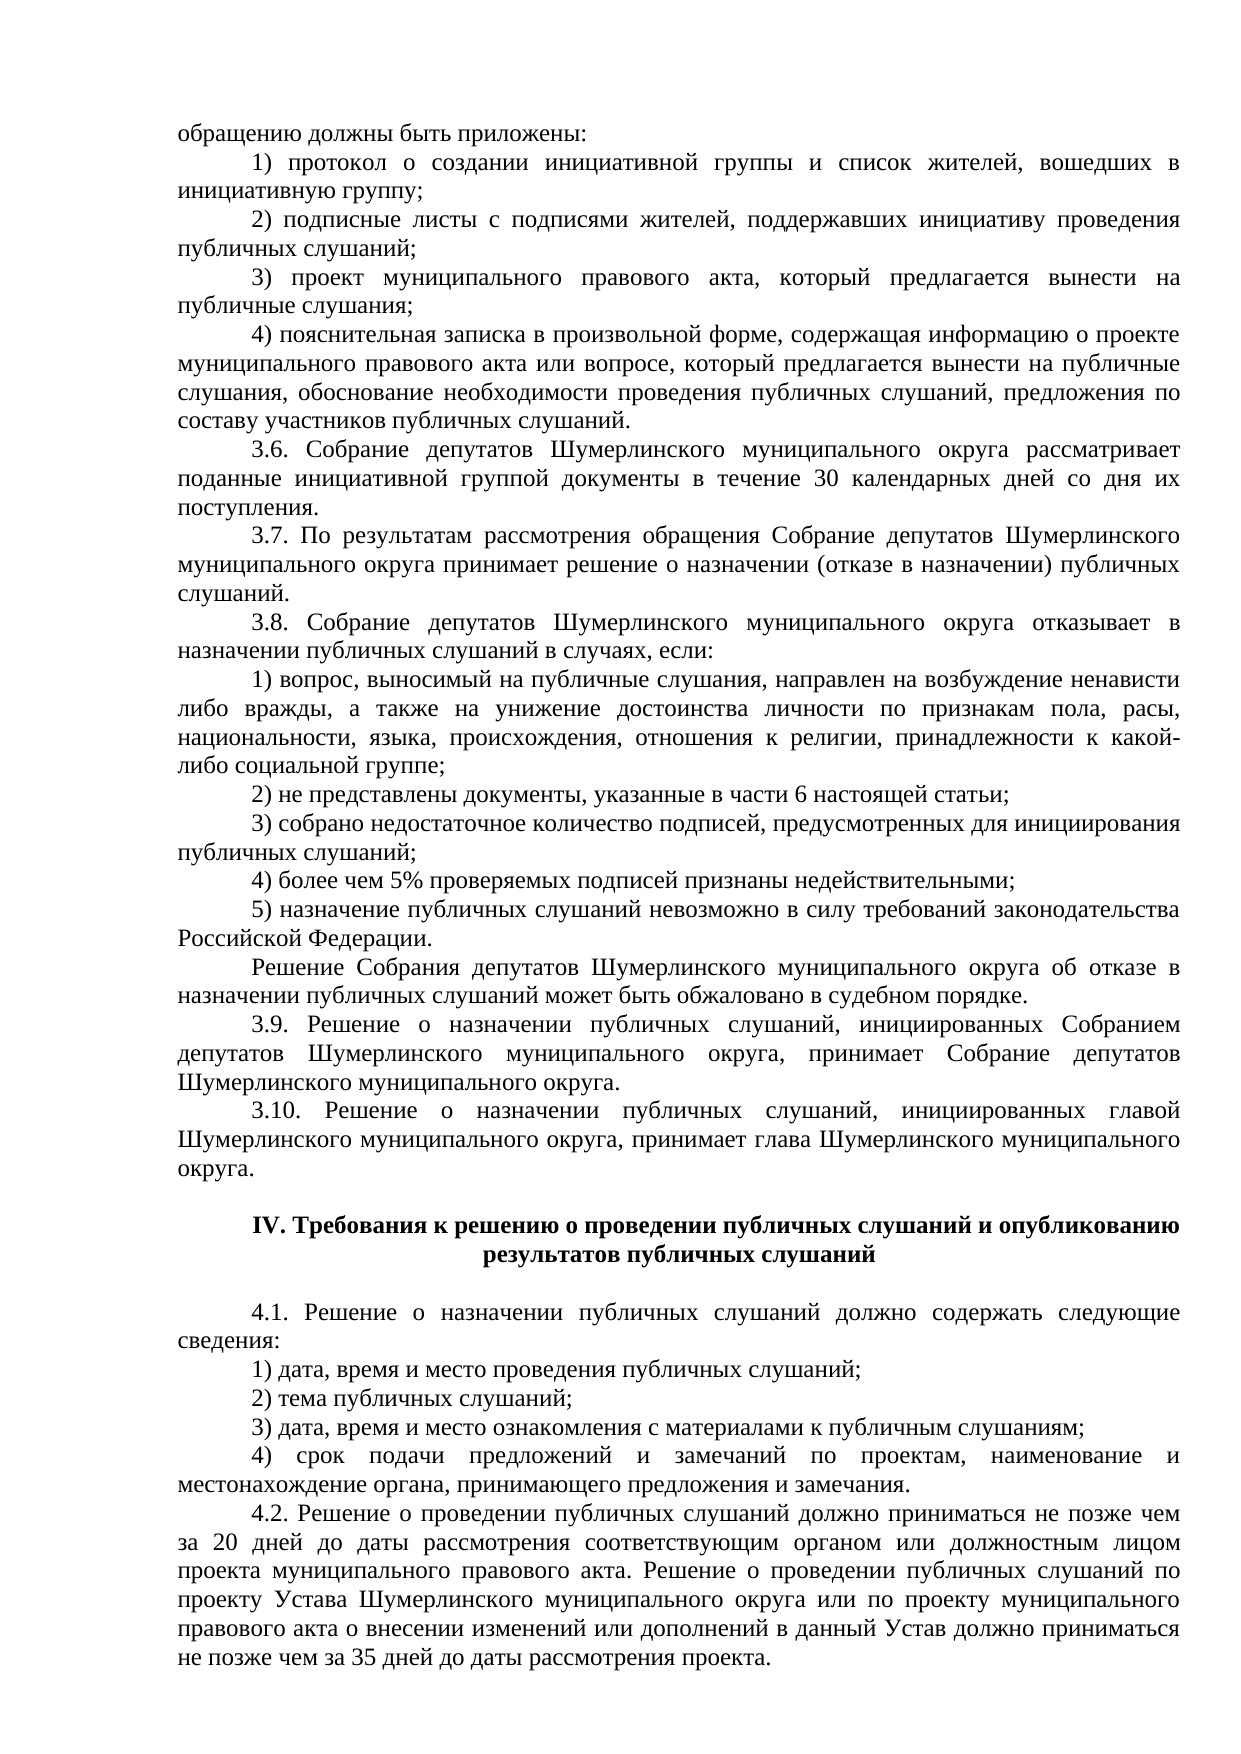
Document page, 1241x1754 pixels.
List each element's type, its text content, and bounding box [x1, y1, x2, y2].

text 4.1. Решение о назначении публичных слушаний должно содержать следующие сведения: [177, 1297, 1181, 1354]
text 3.9. Решение о назначении публичных слушаний, инициированных Собранием депутатов Шумерлинского муниципального округа, принимает Собрание депутатов Шумерлинского муниципального округа. [177, 1009, 1181, 1096]
text 4) срок подачи предложений и замечаний по проектам, наименование и местонахождение органа, принимающего предложения и замечания. [177, 1441, 1181, 1498]
text 3.7. По результатам рассмотрения обращения Собрание депутатов Шумерлинского муниципального округа принимает решение о назначении (отказе в назначении) публичных слушаний. [177, 521, 1181, 607]
text 4) более чем 5% проверяемых подписей признаны недействительными; [177, 866, 1181, 894]
text 4) пояснительная записка в произвольной форме, содержащая информацию о проекте муниципального правового акта или вопросе, который предлагается вынести на публичные слушания, обоснование необходимости проведения публичных слушаний, предложения по составу участников публичных слушаний. [177, 319, 1181, 434]
text 3.6. Собрание депутатов Шумерлинского муниципального округа рассматривает поданные инициативной группой документы в течение 30 календарных дней со дня их поступления. [177, 434, 1181, 521]
text 3.8. Собрание депутатов Шумерлинского муниципального округа отказывает в назначении публичных слушаний в случаях, если: [177, 607, 1181, 664]
text 2) тема публичных слушаний; [177, 1383, 1181, 1412]
text 3) проект муниципального правового акта, который предлагается вынести на публичные слушания; [177, 262, 1181, 319]
text 3.10. Решение о назначении публичных слушаний, инициированных главой Шумерлинского муниципального округа, принимает глава Шумерлинского муниципального округа. [177, 1096, 1181, 1182]
text 5) назначение публичных слушаний невозможно в силу требований законодательства Российской Федерации. [177, 894, 1181, 952]
text 3) дата, время и место ознакомления с материалами к публичным слушаниям; [177, 1412, 1181, 1441]
text 1) протокол о создании инициативной группы и список жителей, вошедших в инициативную группу; [177, 147, 1181, 204]
text 2) не представлены документы, указанные в части 6 настоящей статьи; [177, 779, 1181, 808]
subtitle IV. Требования к решению о проведении публичных слушаний и опубликованию результатов публичных слушаний [177, 1211, 1181, 1268]
text 2) подписные листы с подписями жителей, поддержавших инициативу проведения публичных слушаний; [177, 204, 1181, 262]
text Решение Собрания депутатов Шумерлинского муниципального округа об отказе в назначении публичных слушаний может быть обжаловано в судебном порядке. [177, 952, 1181, 1009]
text 1) дата, время и место проведения публичных слушаний; [177, 1354, 1181, 1383]
text 3) собрано недостаточное количество подписей, предусмотренных для инициирования публичных слушаний; [177, 808, 1181, 866]
text 1) вопрос, выносимый на публичные слушания, направлен на возбуждение ненависти либо вражды, а также на унижение достоинства личности по признакам пола, расы, национальности, языка, происхождения, отношения к религии, принадлежности к какой-либо социальной группе; [177, 664, 1181, 779]
text 4.2. Решение о проведении публичных слушаний должно приниматься не позже чем за 20 дней до даты рассмотрения соответствующим органом или должностным лицом проекта муниципального правового акта. Решение о проведении публичных слушаний по проекту Устава Шумерлинского муниципального округа или по проекту муниципального правового акта о внесении изменений или дополнений в данный Устав должно приниматься не позже чем за 35 дней до даты рассмотрения проекта. [177, 1498, 1181, 1671]
